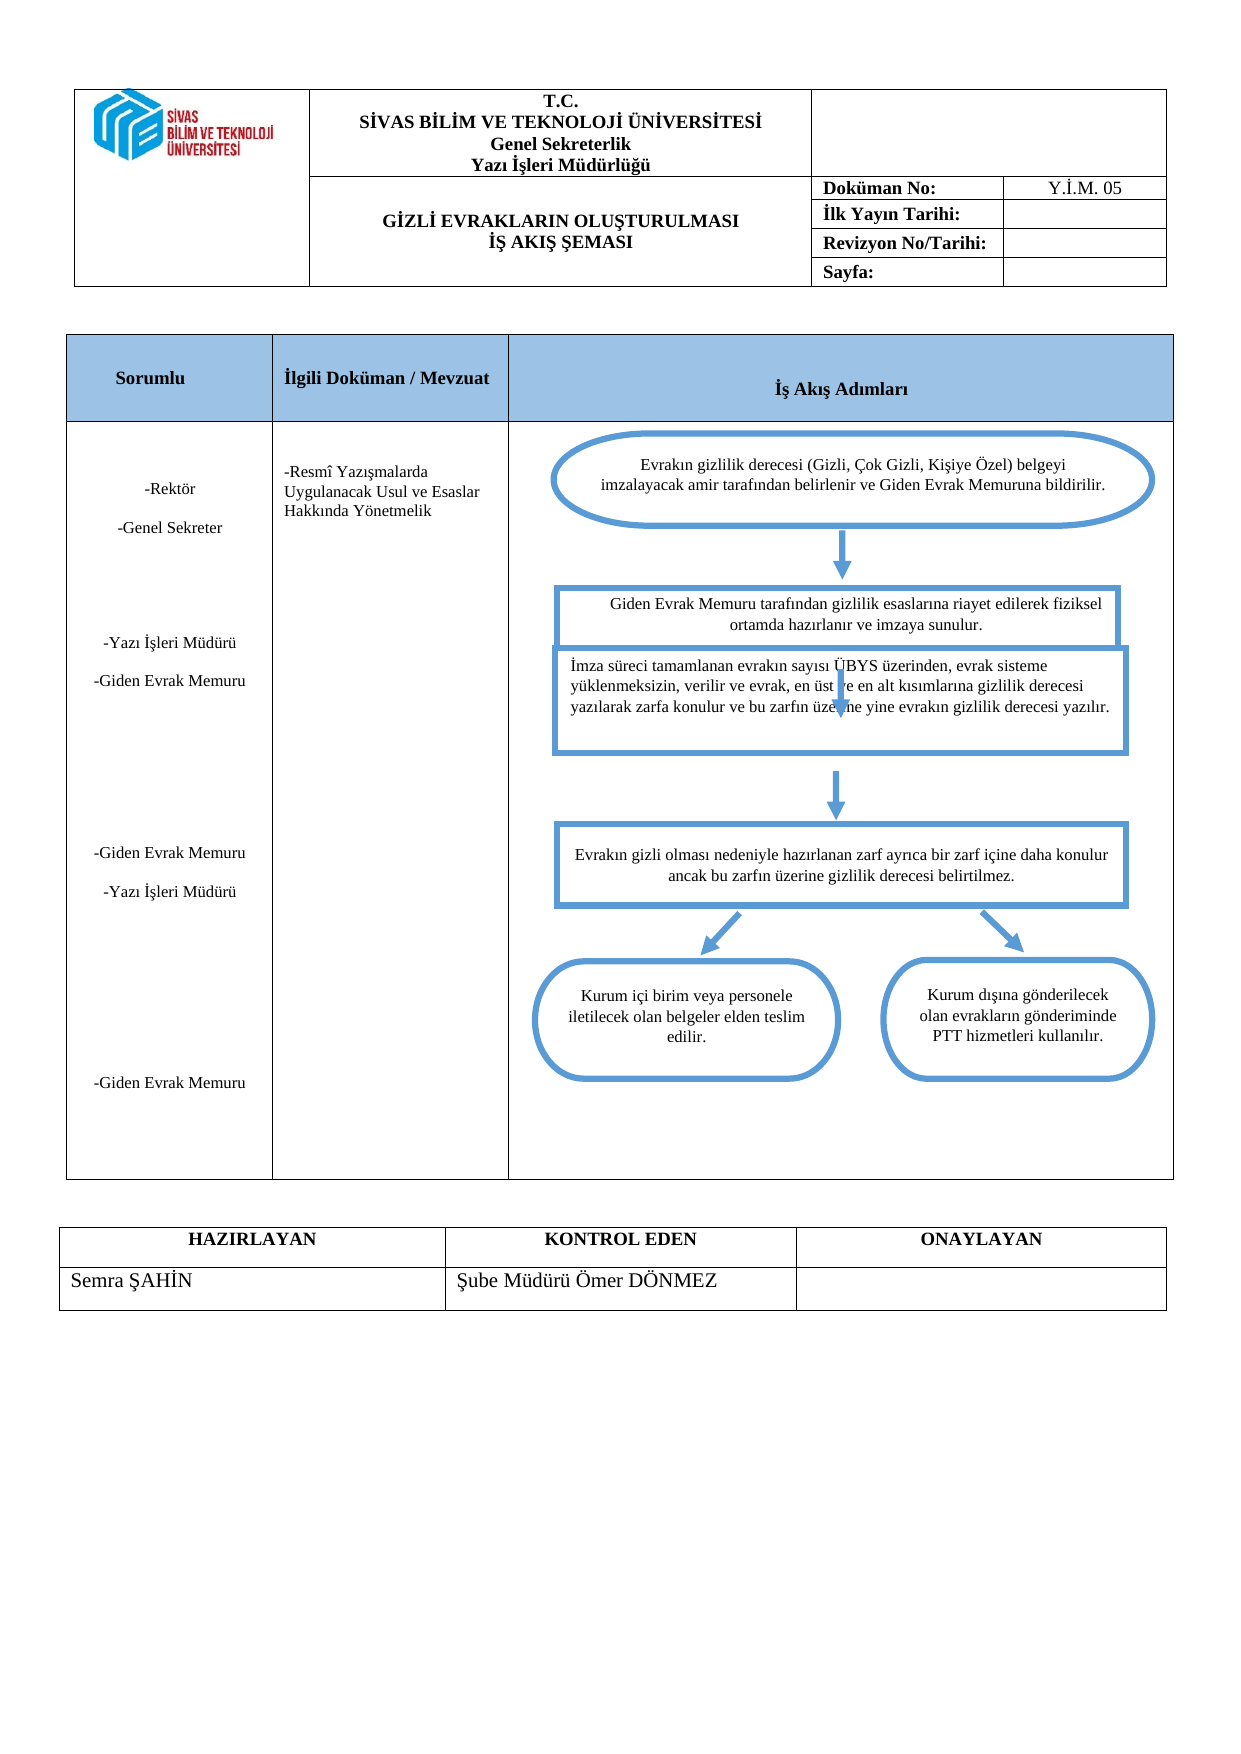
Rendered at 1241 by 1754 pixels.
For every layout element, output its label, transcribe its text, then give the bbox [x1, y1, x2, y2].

table_cell [797, 1268, 1166, 1309]
table_cell Sayfa: [812, 258, 1003, 286]
table_header [812, 90, 1166, 176]
table_cell İlk Yayın Tarihi: [812, 200, 1003, 228]
table_cell -Rektör -Genel Sekreter -Yazı İşleri Müdürü -Giden Evrak Memuru -Giden Evrak Memuru -Yazı İşleri Müdürü -Giden Evrak Memuru [67, 422, 272, 1179]
table_cell Revizyon No/Tarihi: [812, 229, 1003, 257]
table_header İş Akış Adımları [509, 335, 1173, 421]
table_header [75, 90, 309, 286]
table_cell [509, 422, 1173, 1179]
table_cell [1004, 229, 1166, 257]
table_header İlgili Doküman / Mevzuat [273, 335, 508, 421]
table_header KONTROL EDEN [446, 1228, 796, 1267]
table_header Sorumlu [67, 335, 272, 421]
table_cell [1004, 200, 1166, 228]
table_cell GİZLİ EVRAKLARIN OLUŞTURULMASI İŞ AKIŞ ŞEMASI [310, 177, 811, 286]
table_cell [1004, 258, 1166, 286]
table_cell Şube Müdürü Ömer DÖNMEZ [446, 1268, 796, 1309]
table_header T.C. SİVAS BİLİM VE TEKNOLOJİ ÜNİVERSİTESİ Genel Sekreterlik Yazı İşleri Müdürlüğü [310, 90, 811, 176]
table_cell Y.İ.M. 05 [1004, 177, 1166, 198]
table_header HAZIRLAYAN [60, 1228, 445, 1267]
table_cell Semra ŞAHİN [60, 1268, 445, 1309]
table_cell Doküman No: [812, 177, 1003, 198]
table_cell -Resmî Yazışmalarda Uygulanacak Usul ve Esaslar Hakkında Yönetmelik [273, 422, 508, 1179]
table_header ONAYLAYAN [797, 1228, 1166, 1267]
